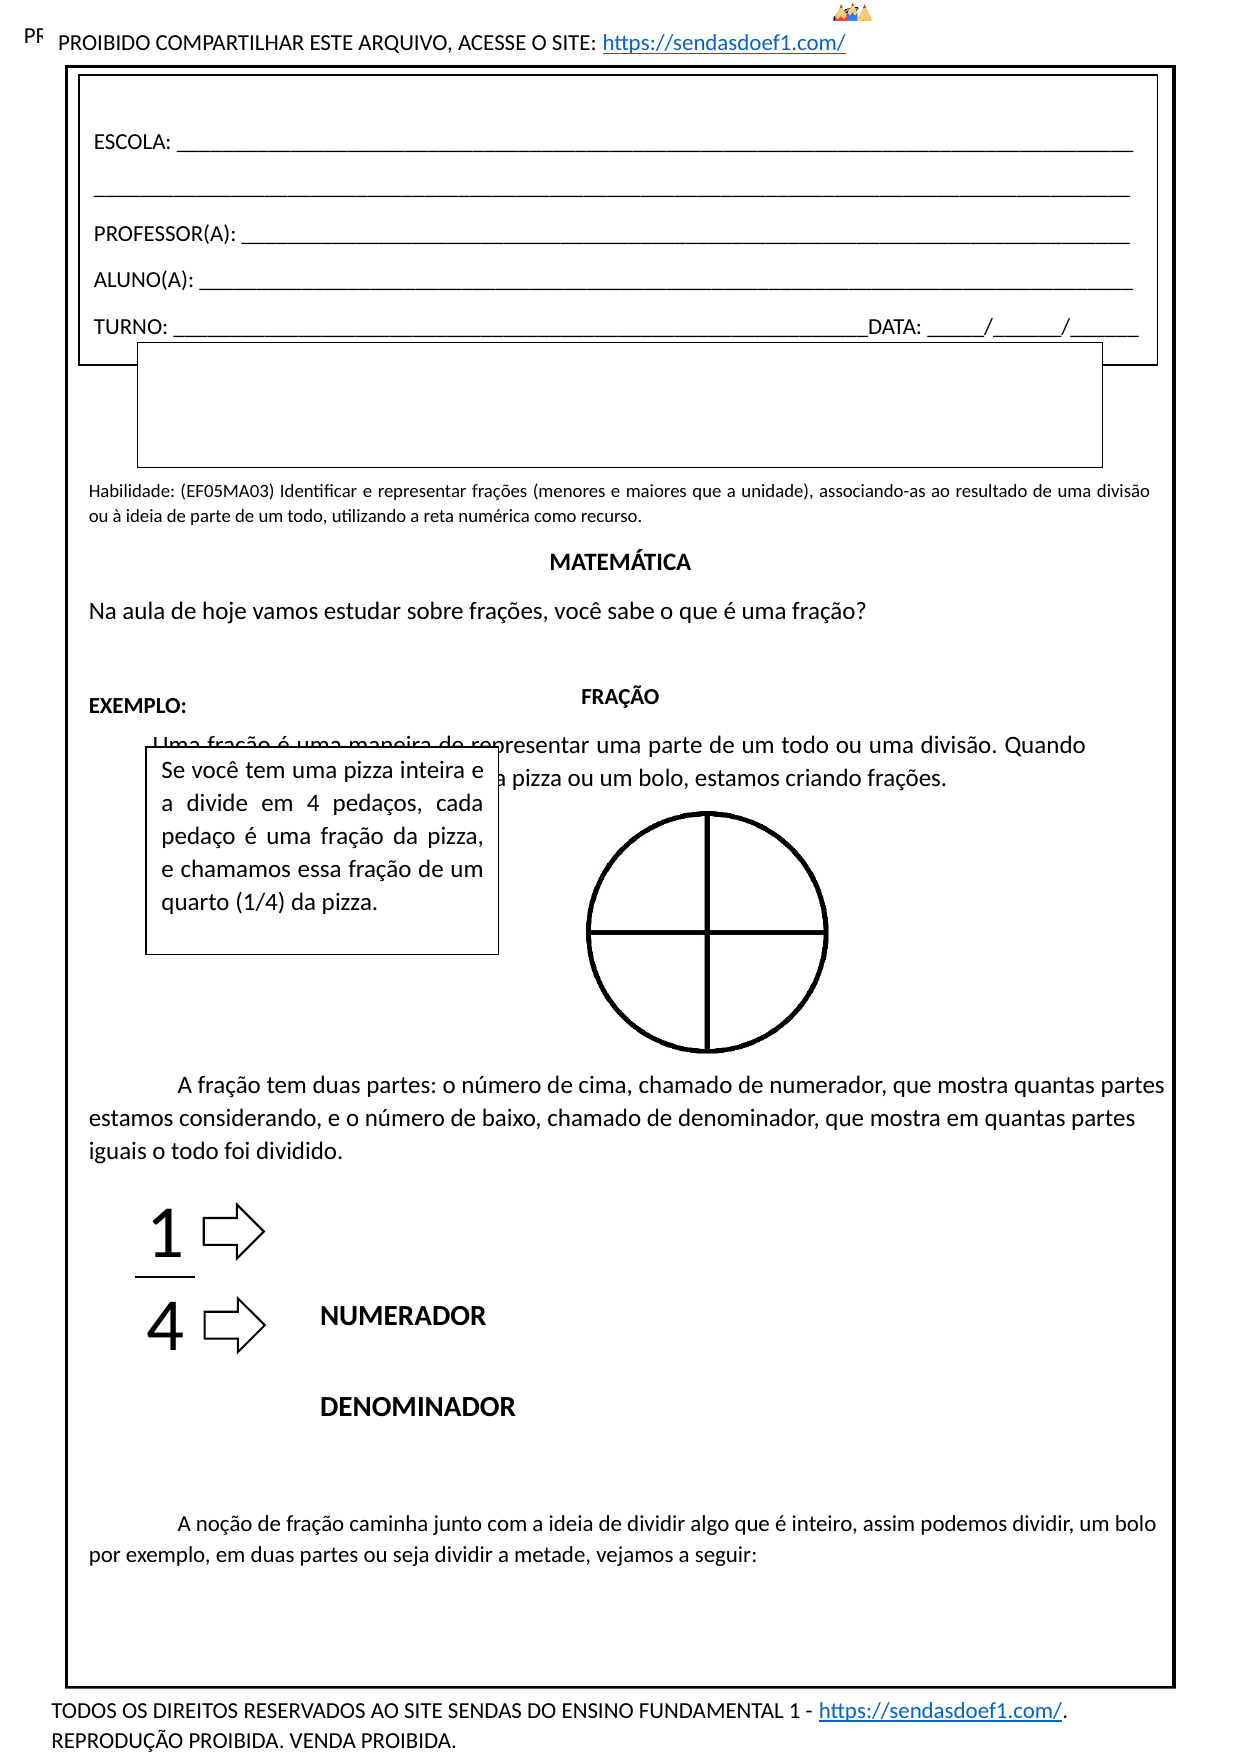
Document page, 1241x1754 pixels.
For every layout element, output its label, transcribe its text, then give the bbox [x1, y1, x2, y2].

text MATEMÁTICA [88, 546, 1152, 576]
text A noção de fração caminha junto com a ideia de dividir algo que é inteiro, assim podemos dividir, um bolo por exemplo, em duas partes ou seja dividir a metade, vejamos a seguir: [88, 1509, 1167, 1568]
picture [825, 2, 882, 20]
text Na aula de hoje vamos estudar sobre frações, você sabe o que é uma fração? [88, 595, 1167, 626]
picture [573, 802, 839, 1056]
text EXEMPLO: [88, 692, 1167, 720]
text Habilidade: (EF05MA03) Identificar e representar frações (menores e maiores que a unidade), associando-as ao resultado de uma divisão ou à ideia de parte de um todo, utilizando a reta numérica como recurso. [88, 366, 1152, 527]
table_header 1 [135, 1185, 195, 1276]
table_cell 4 [135, 1278, 195, 1369]
text A fração tem duas partes: o número de cima, chamado de numerador, que mostra quantas partes estamos considerando, e o número de baixo, chamado de denominador, que mostra em quantas partes iguais o todo foi dividido. [88, 1069, 1167, 1166]
